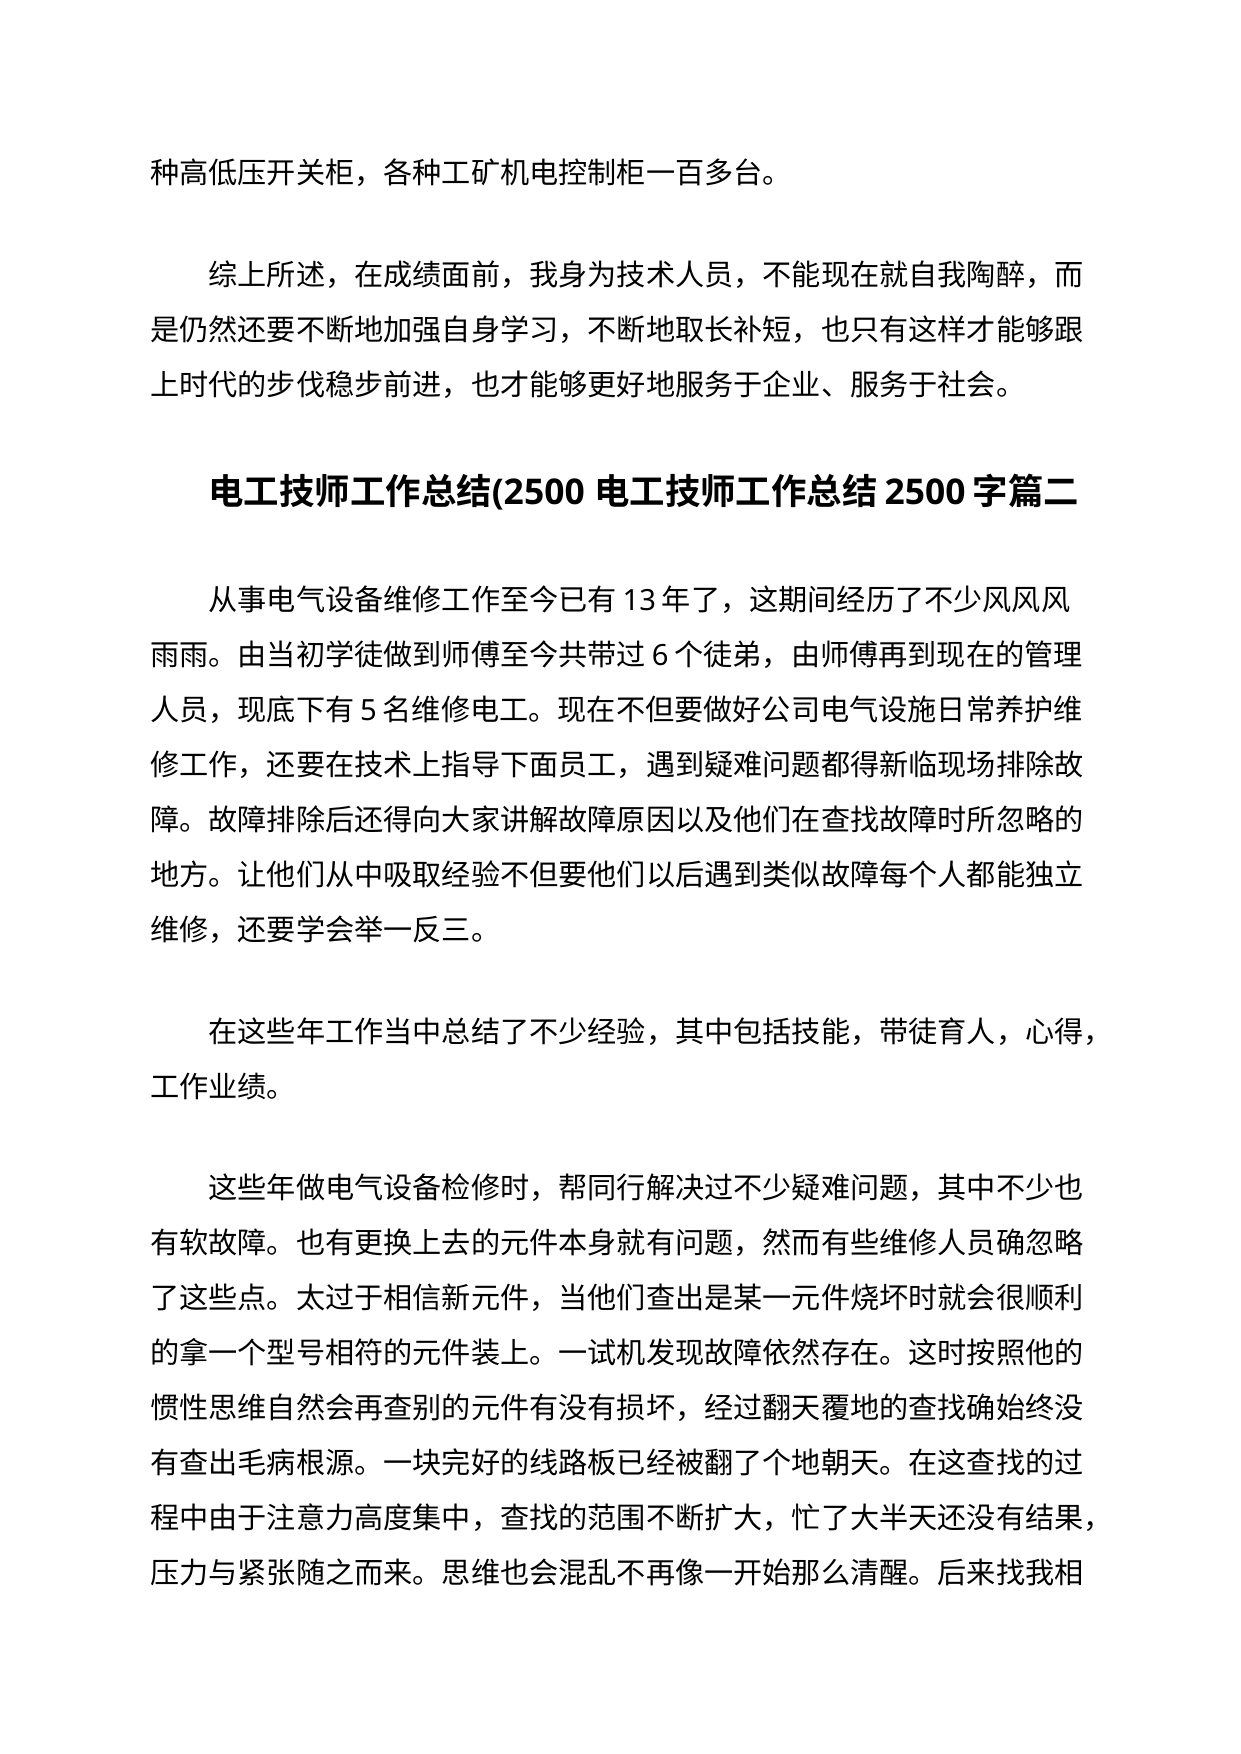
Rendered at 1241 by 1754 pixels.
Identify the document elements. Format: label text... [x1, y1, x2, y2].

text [150, 1165, 1090, 1592]
text 综上所述，在成绩面前，我身为技术人员，不能现在就自我陶醉，而是仍然还要不断地加强自身学习，不断地取长补短，也只有这样才能够跟上时代的步伐稳步前进，也才能够更好地服务于企业、服务于社会。 [150, 252, 1090, 404]
text 从事电气设备维修工作至今已有13年了，这期间经历了不少风风风雨雨。由当初学徒做到师傅至今共带过6个徒弟，由师傅再到现在的管理人员，现底下有5名维修电工。现在不但要做好公司电气设施日常养护维修工作，还要在技术上指导下面员工，遇到疑难问题都得新临现场排除故障。故障排除后还得向大家讲解故障原因以及他们在查找故障时所忽略的地方。让他们从中吸取经验不但要他们以后遇到类似故障每个人都能独立维修，还要学会举一反三。 [150, 577, 1090, 949]
text 电工技师工作总结(2500 电工技师工作总结2500字篇二 [150, 463, 1090, 515]
text 在这些年工作当中总结了不少经验，其中包括技能，带徒育人，心得，工作业绩。 [150, 1008, 1090, 1106]
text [150, 150, 1090, 192]
